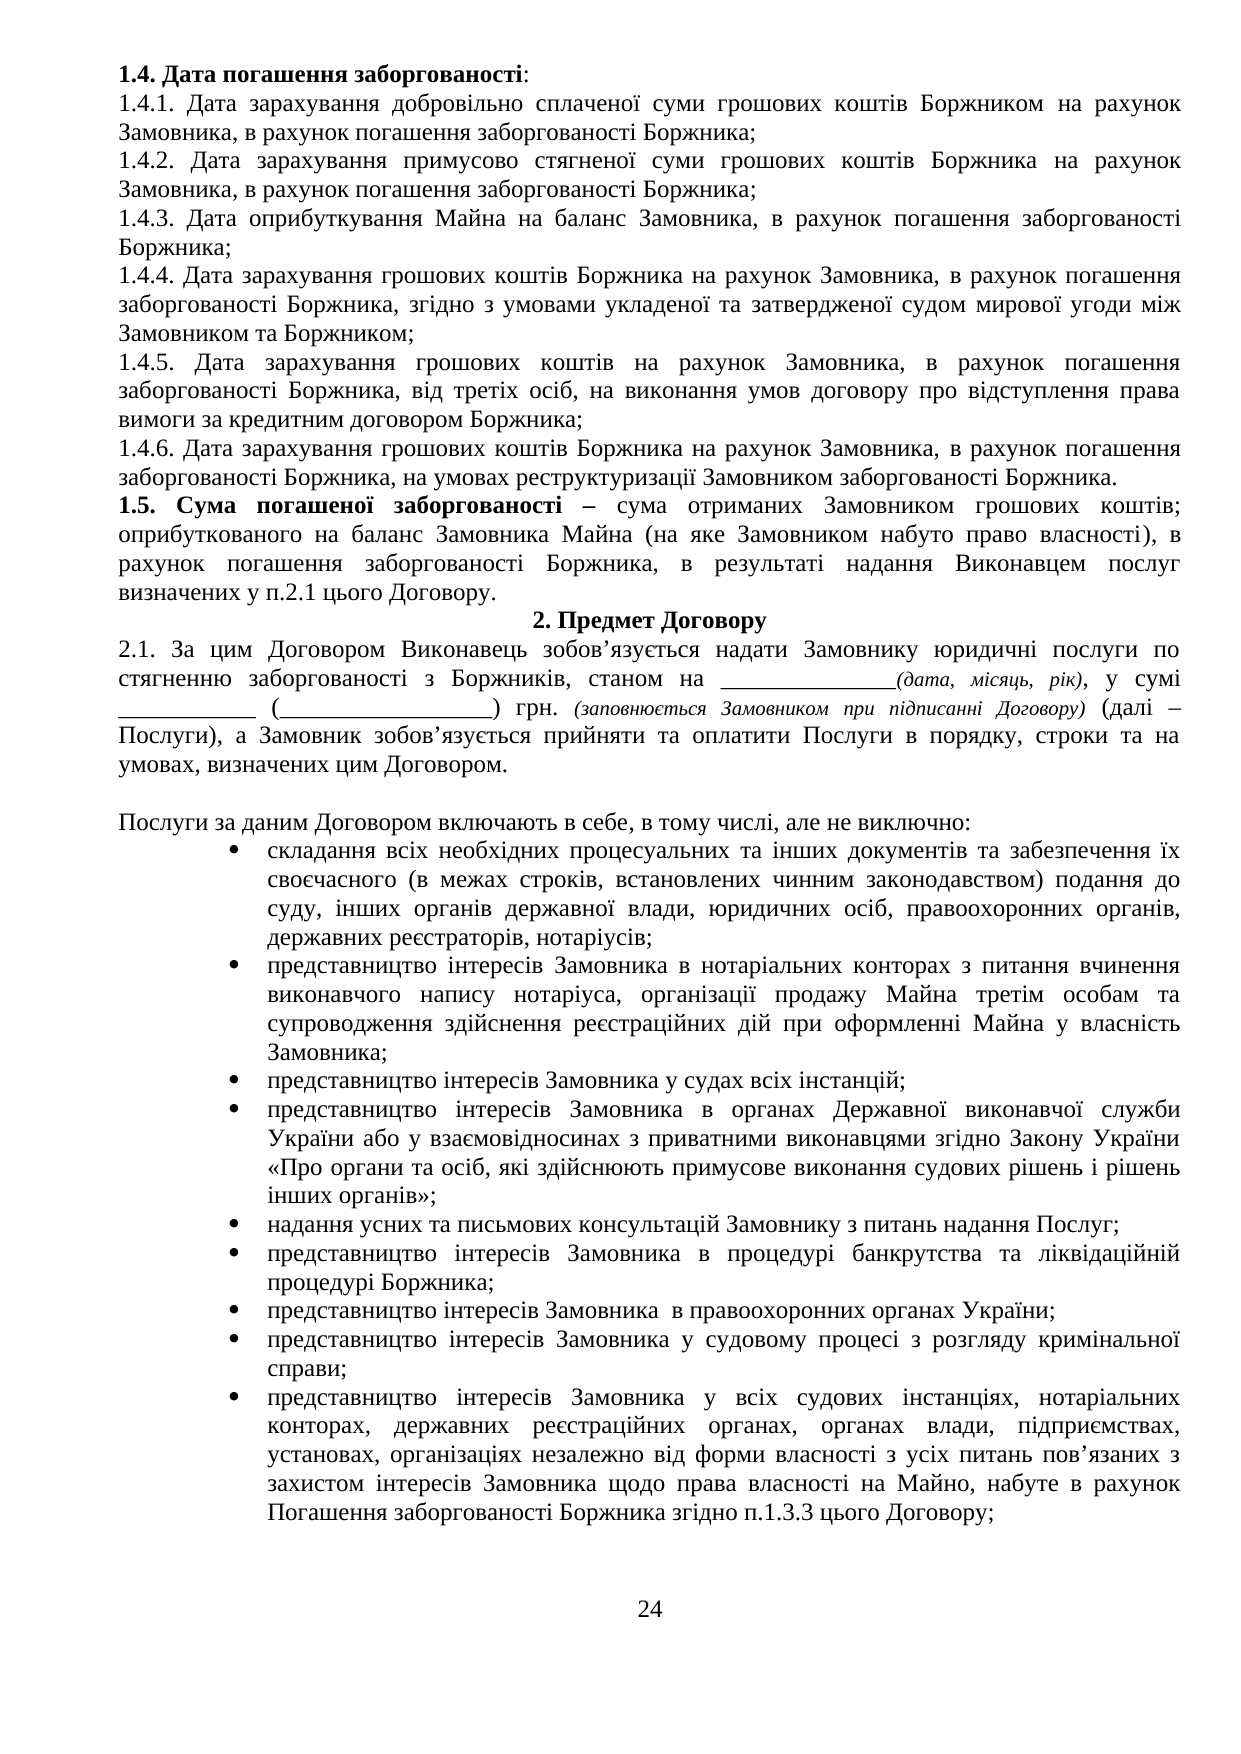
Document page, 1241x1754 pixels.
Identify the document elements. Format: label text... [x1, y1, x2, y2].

list складання всіх необхідних процесуальних та інших документів та забезпечення їх своєчасного (в межах строків, встановлених чинним законодавством) подання до суду, інших органів державної влади, юридичних осіб, правоохоронних органів, державних реєстраторів, нотаріусів; [229, 835, 1181, 950]
list представництво інтересів Замовника в процедурі банкрутства та ліквідаційній процедурі Боржника; [229, 1238, 1181, 1295]
text 1.4.3. Дата оприбуткування Майна на баланс Замовника, в рахунок погашення заборгованості Боржника; [118, 203, 1181, 260]
text 1.4.4. Дата зарахування грошових коштів Боржника на рахунок Замовника, в рахунок погашення заборгованості Боржника, згідно з умовами укладеної та затвердженої судом мирової угоди між Замовником та Боржником; [118, 260, 1181, 347]
text 2.1. За цим Договором Виконавець зобов’язується надати Замовнику юридичні послуги по стягненню заборгованості з Боржників, станом на ______________(дата, місяць, рік), у сумі ___________ (_________________) грн. (заповнюється Замовником при підписанні Договору) (далі – Послуги), а Замовник зобов’язується прийняти та оплатити Послуги в порядку, строки та на умовах, визначених цим Договором. [118, 634, 1181, 778]
text 1.4. Дата погашення заборгованості: [118, 59, 1181, 88]
list представництво інтересів Замовника у судовому процесі з розгляду кримінальної справи; [229, 1324, 1181, 1382]
list представництво інтересів Замовника у всіх судових інстанціях, нотаріальних конторах, державних реєстраційних органах, органах влади, підприємствах, установах, організаціях незалежно від форми власності з усіх питань пов’язаних з захистом інтересів Замовника щодо права власності на Майно, набуте в рахунок Погашення заборгованості Боржника згідно п.1.3.3 цього Договору; [229, 1382, 1181, 1525]
list представництво інтересів Замовника в нотаріальних конторах з питання вчинення виконавчого напису нотаріуса, організації продажу Майна третім особам та супроводження здійснення реєстраційних дій при оформленні Майна у власність Замовника; [229, 950, 1181, 1065]
list надання усних та письмових консультацій Замовнику з питань надання Послуг; [229, 1209, 1181, 1238]
list представництво інтересів Замовника в правоохоронних органах України; [229, 1295, 1181, 1324]
text Послуги за даним Договором включають в себе, в тому числі, але не виключно: [118, 807, 1181, 835]
text 1.4.6. Дата зарахування грошових коштів Боржника на рахунок Замовника, в рахунок погашення заборгованості Боржника, на умовах реструктуризації Замовником заборгованості Боржника. [118, 433, 1181, 490]
text 1.4.5. Дата зарахування грошових коштів на рахунок Замовника, в рахунок погашення заборгованості Боржника, від третіх осіб, на виконання умов договору про відступлення права вимоги за кредитним договором Боржника; [118, 347, 1181, 433]
text 1.4.2. Дата зарахування примусово стягненої суми грошових коштів Боржника на рахунок Замовника, в рахунок погашення заборгованості Боржника; [118, 145, 1181, 203]
list представництво інтересів Замовника в органах Державної виконавчої служби України або у взаємовідносинах з приватними виконавцями згідно Закону України «Про органи та осіб, які здійснюють примусове виконання судових рішень і рішень інших органів»; [229, 1094, 1181, 1209]
list представництво інтересів Замовника у судах всіх інстанцій; [229, 1065, 1181, 1094]
text 1.4.1. Дата зарахування добровільно сплаченої суми грошових коштів Боржником на рахунок Замовника, в рахунок погашення заборгованості Боржника; [118, 88, 1181, 145]
text 2. Предмет Договору [118, 605, 1181, 634]
text 1.5. Сума погашеної заборгованості – сума отриманих Замовником грошових коштів; оприбуткованого на баланс Замовника Майна (на яке Замовником набуто право власності), в рахунок погашення заборгованості Боржника, в результаті надання Виконавцем послуг визначених у п.2.1 цього Договору. [118, 490, 1181, 605]
